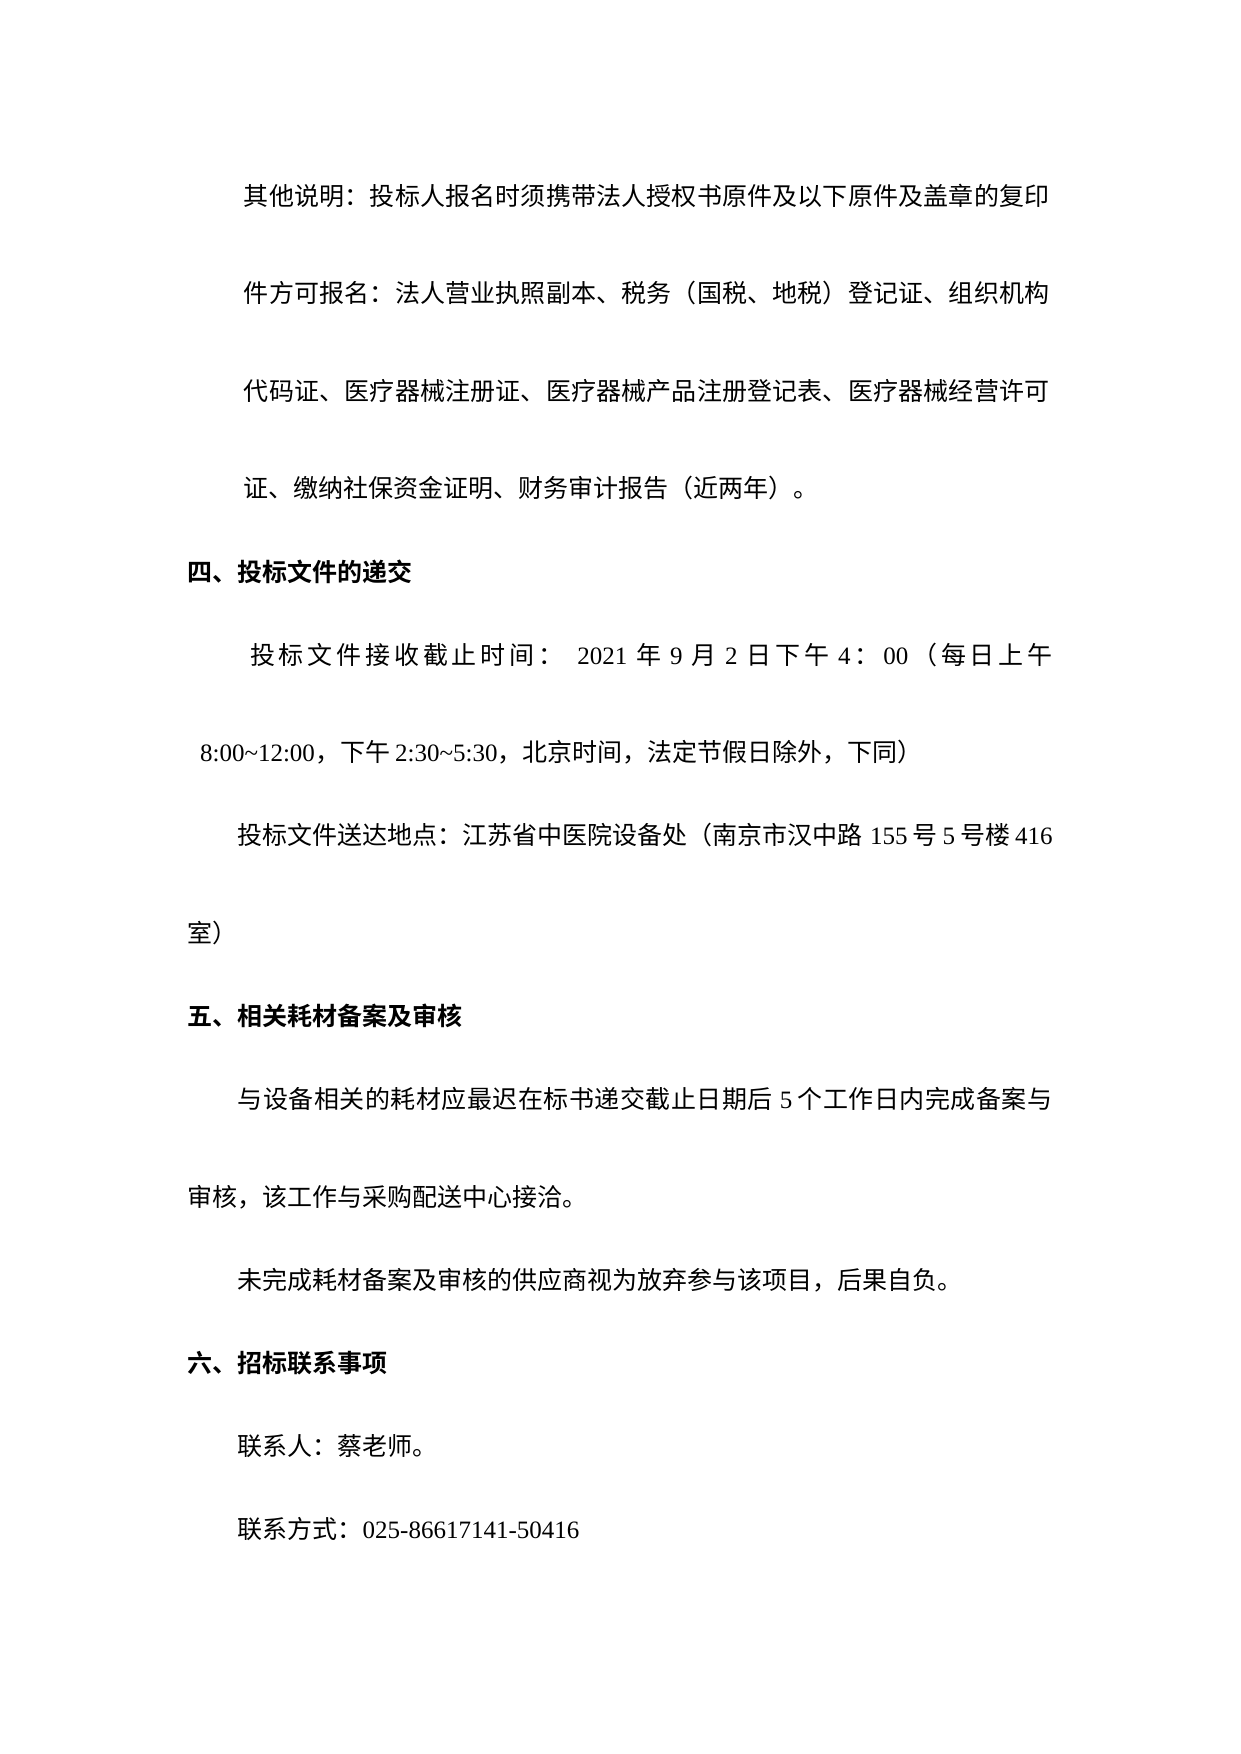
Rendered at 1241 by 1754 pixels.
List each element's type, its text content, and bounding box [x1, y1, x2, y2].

text 投标文件送达地点：江苏省中医院设备处（南京市汉中路155号5号楼416室） [187, 801, 1053, 964]
text 未完成耗材备案及审核的供应商视为放弃参与该项目，后果自负。 [187, 1246, 1053, 1311]
text 投标文件接收截止时间： 2021年9月2日下午4：00（每日上午8:00~12:00，下午2:30~5:30，北京时间，法定节假日除外，下同） [200, 621, 1053, 783]
text 其他说明：投标人报名时须携带法人授权书原件及以下原件及盖章的复印件方可报名：法人营业执照副本、税务（国税、地税）登记证、组织机构代码证、医疗器械注册证、医疗器械产品注册登记表、医疗器械经营许可证、缴纳社保资金证明、财务审计报告（近两年）。 [244, 162, 1053, 519]
text 四、投标文件的递交 [187, 538, 1053, 603]
text 与设备相关的耗材应最迟在标书递交截止日期后5个工作日内完成备案与审核，该工作与采购配送中心接洽。 [187, 1065, 1053, 1228]
text 联系方式：025-86617141-50416 [187, 1495, 1053, 1560]
text 六、招标联系事项 [187, 1329, 1053, 1394]
text 五、相关耗材备案及审核 [187, 982, 1053, 1047]
text 联系人：蔡老师。 [187, 1412, 1053, 1477]
